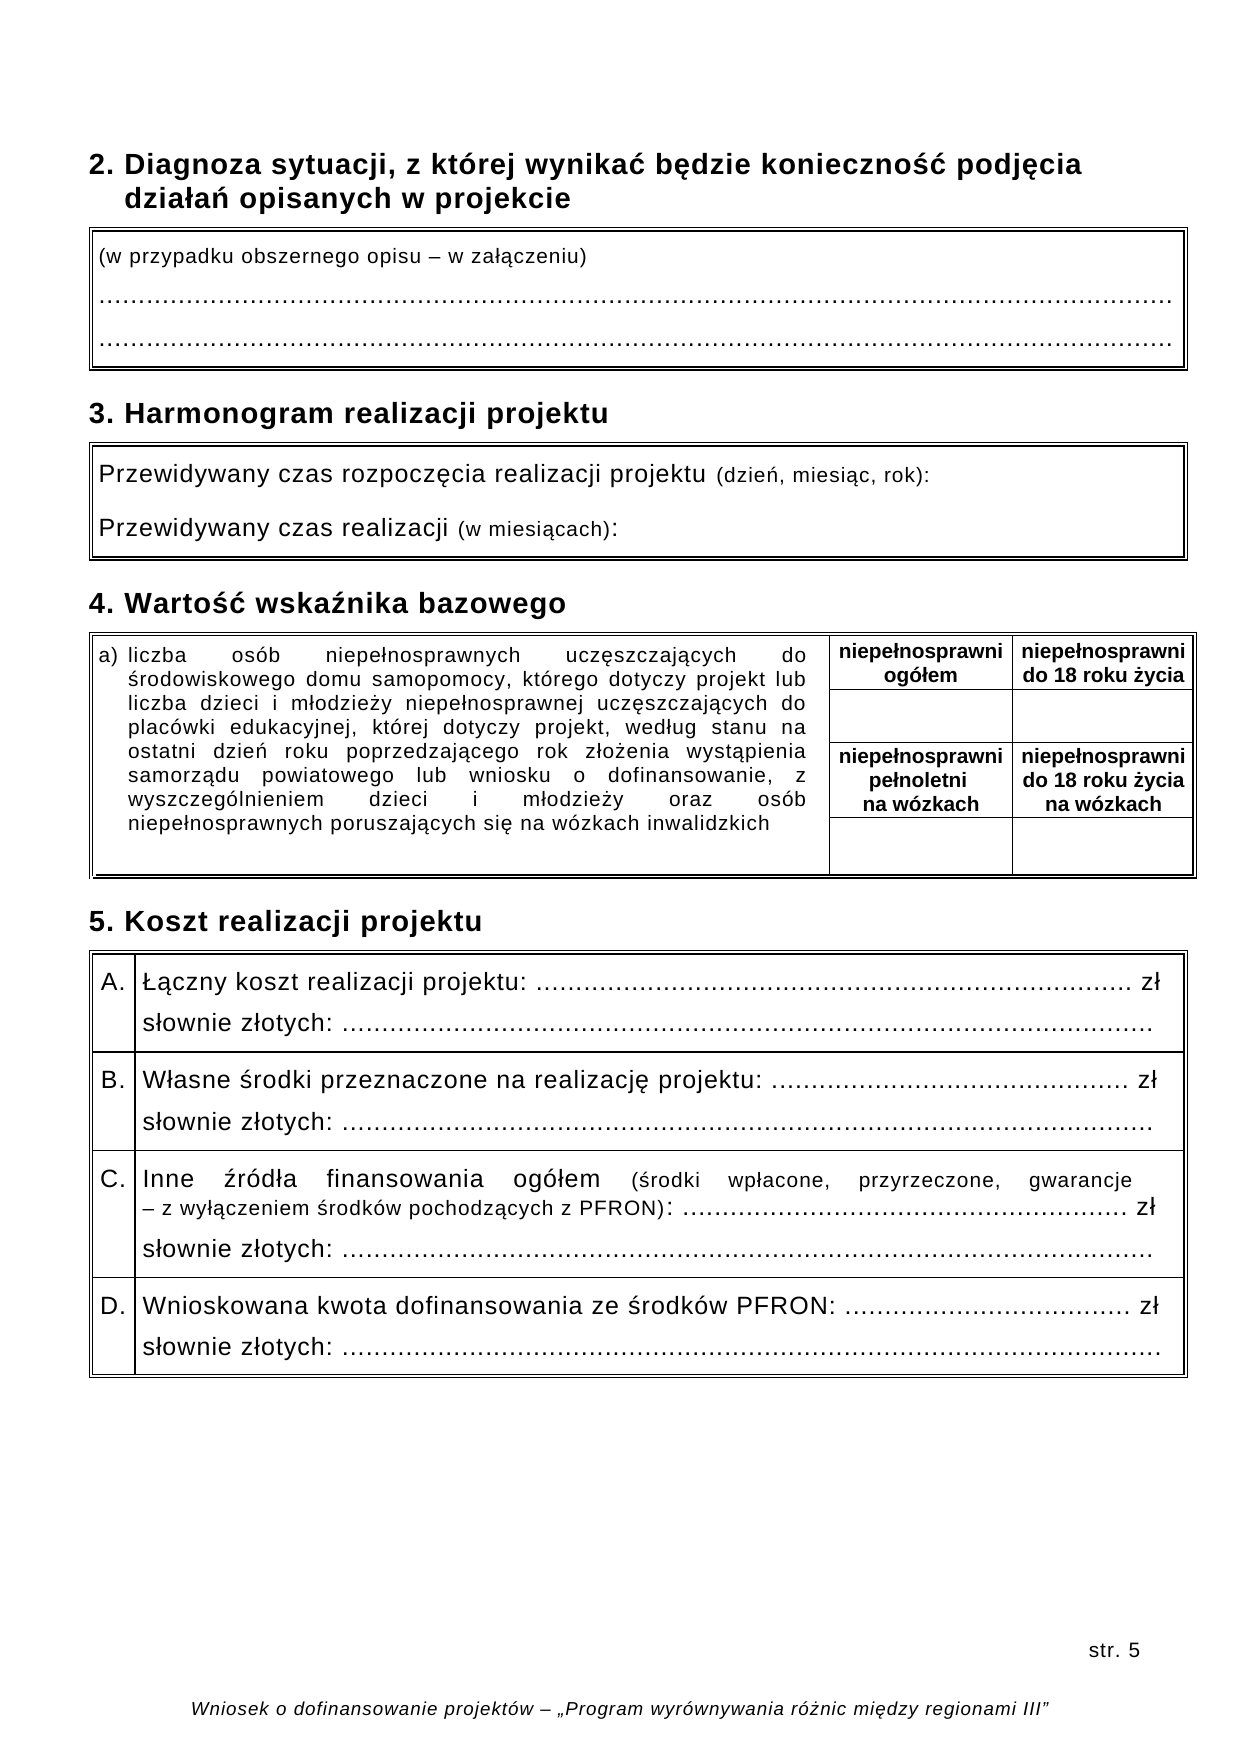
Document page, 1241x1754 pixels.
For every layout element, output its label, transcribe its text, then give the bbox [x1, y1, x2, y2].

text 3. Harmonogram realizacji projektu [89, 396, 1152, 429]
table_header Przewidywany czas rozpoczęcia realizacji projektu (dzień, miesiąc, rok): Przewidywany czas realizacji (w miesiącach): [93, 447, 1183, 556]
table_header (w przypadku obszernego opisu – w załączeniu) .............................................................................................................................................................................................................................................................................. [93, 232, 1183, 366]
table_cell [1013, 818, 1192, 874]
table_cell [1013, 690, 1192, 742]
table_cell niepełnosprawni do 18 roku życia na wózkach [1013, 743, 1192, 817]
table_header A. [93, 955, 134, 1051]
subtitle 4. Wartość wskaźnika bazowego [89, 586, 1152, 619]
table_header niepełnosprawni ogółem [830, 636, 1012, 689]
table_cell Własne środki przeznaczone na realizację projektu: ............................................. zł słownie złotych: ...................................................................................................... [136, 1053, 1183, 1149]
table_cell D. [93, 1278, 134, 1374]
table_cell Wnioskowana kwota dofinansowania ze środków PFRON: .................................... zł słownie złotych: ....................................................................................................... [136, 1278, 1183, 1374]
table_header liczba osób niepełnosprawnych uczęszczających do środowiskowego domu samopomocy, którego dotyczy projekt lub liczba dzieci i młodzieży niepełnosprawnej uczęszczających do placówki edukacyjnej, której dotyczy projekt, według stanu na ostatni dzień roku poprzedzającego rok złożenia wystąpienia samorządu powiatowego lub wniosku o dofinansowanie, z wyszczególnieniem dzieci i młodzieży oraz osób niepełnosprawnych poruszających się na wózkach inwalidzkich [93, 636, 829, 874]
table_cell B. [93, 1053, 134, 1149]
text 5. Koszt realizacji projektu [89, 904, 1152, 937]
table_cell [830, 818, 1012, 874]
table_cell C. [93, 1151, 134, 1277]
table_cell niepełnosprawni pełnoletni na wózkach [830, 743, 1012, 817]
text 2. Diagnoza sytuacji, z której wynikać będzie konieczność podjęcia działań opisanych w projekcie [89, 147, 1152, 214]
table_header Łączny koszt realizacji projektu: ........................................................................... zł słownie złotych: ...................................................................................................... [136, 955, 1183, 1051]
table_cell [830, 690, 1012, 742]
table_cell Inne źródła finansowania ogółem (środki wpłacone, przyrzeczone, gwarancje – z wyłączeniem środków pochodzących z PFRON): ........................................................ zł słownie złotych: ...................................................................................................... [136, 1151, 1183, 1277]
table_header niepełnosprawni do 18 roku życia [1013, 636, 1192, 689]
